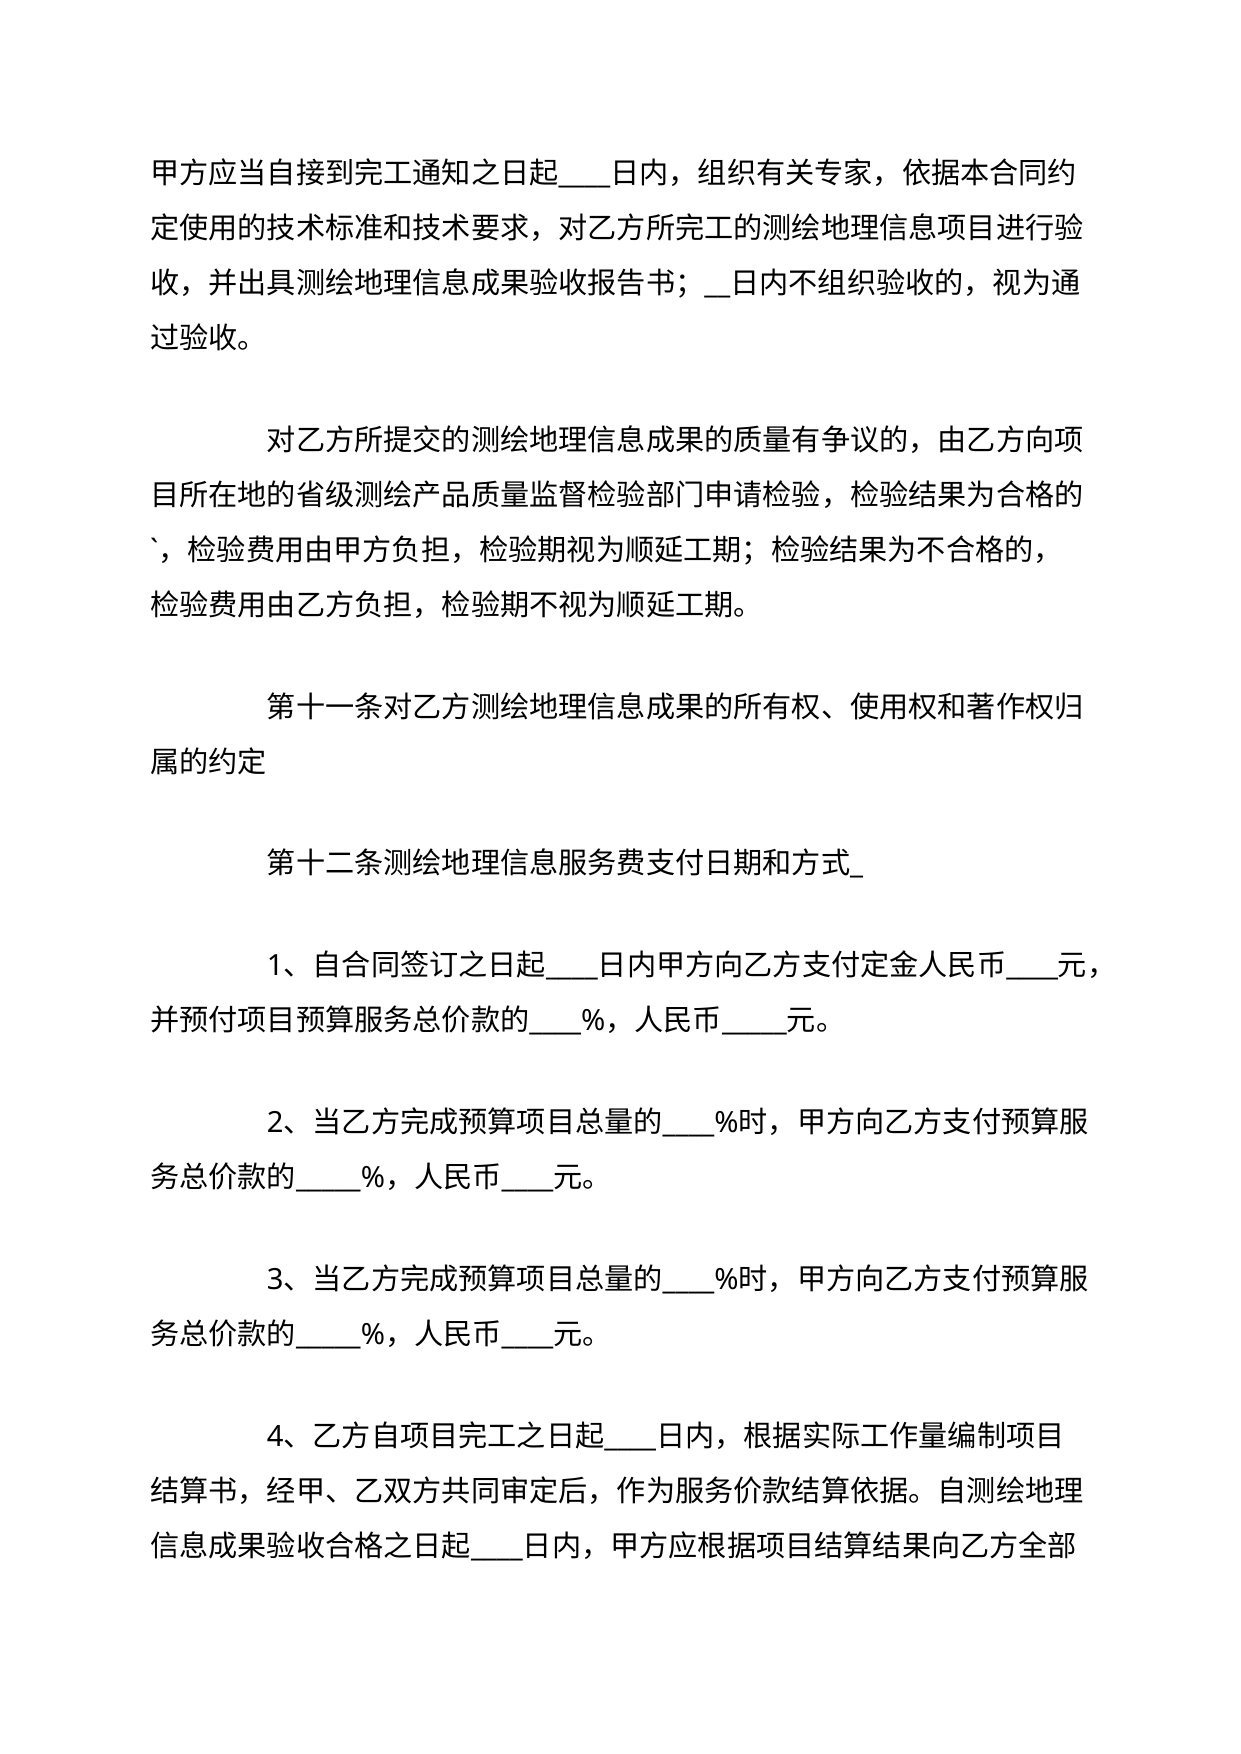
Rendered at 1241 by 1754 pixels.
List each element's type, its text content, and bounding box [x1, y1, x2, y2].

text 1、自合同签订之日起____日内甲方向乙方支付定金人民币____元，并预付项目预算服务总价款的____%，人民币_____元。 [150, 942, 1090, 1039]
text 3、当乙方完成预算项目总量的____%时，甲方向乙方支付预算服务总价款的_____%，人民币____元。 [150, 1256, 1090, 1353]
text 第十一条对乙方测绘地理信息成果的所有权、使用权和著作权归属的约定 [150, 683, 1090, 780]
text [150, 150, 1090, 357]
text 2、当乙方完成预算项目总量的____%时，甲方向乙方支付预算服务总价款的_____%，人民币____元。 [150, 1099, 1090, 1196]
text 第十二条测绘地理信息服务费支付日期和方式_ [150, 840, 1090, 882]
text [150, 1413, 1090, 1565]
text 对乙方所提交的测绘地理信息成果的质量有争议的，由乙方向项目所在地的省级测绘产品质量监督检验部门申请检验，检验结果为合格的`，检验费用由甲方负担，检验期视为顺延工期；检验结果为不合格的，检验费用由乙方负担，检验期不视为顺延工期。 [150, 417, 1090, 624]
